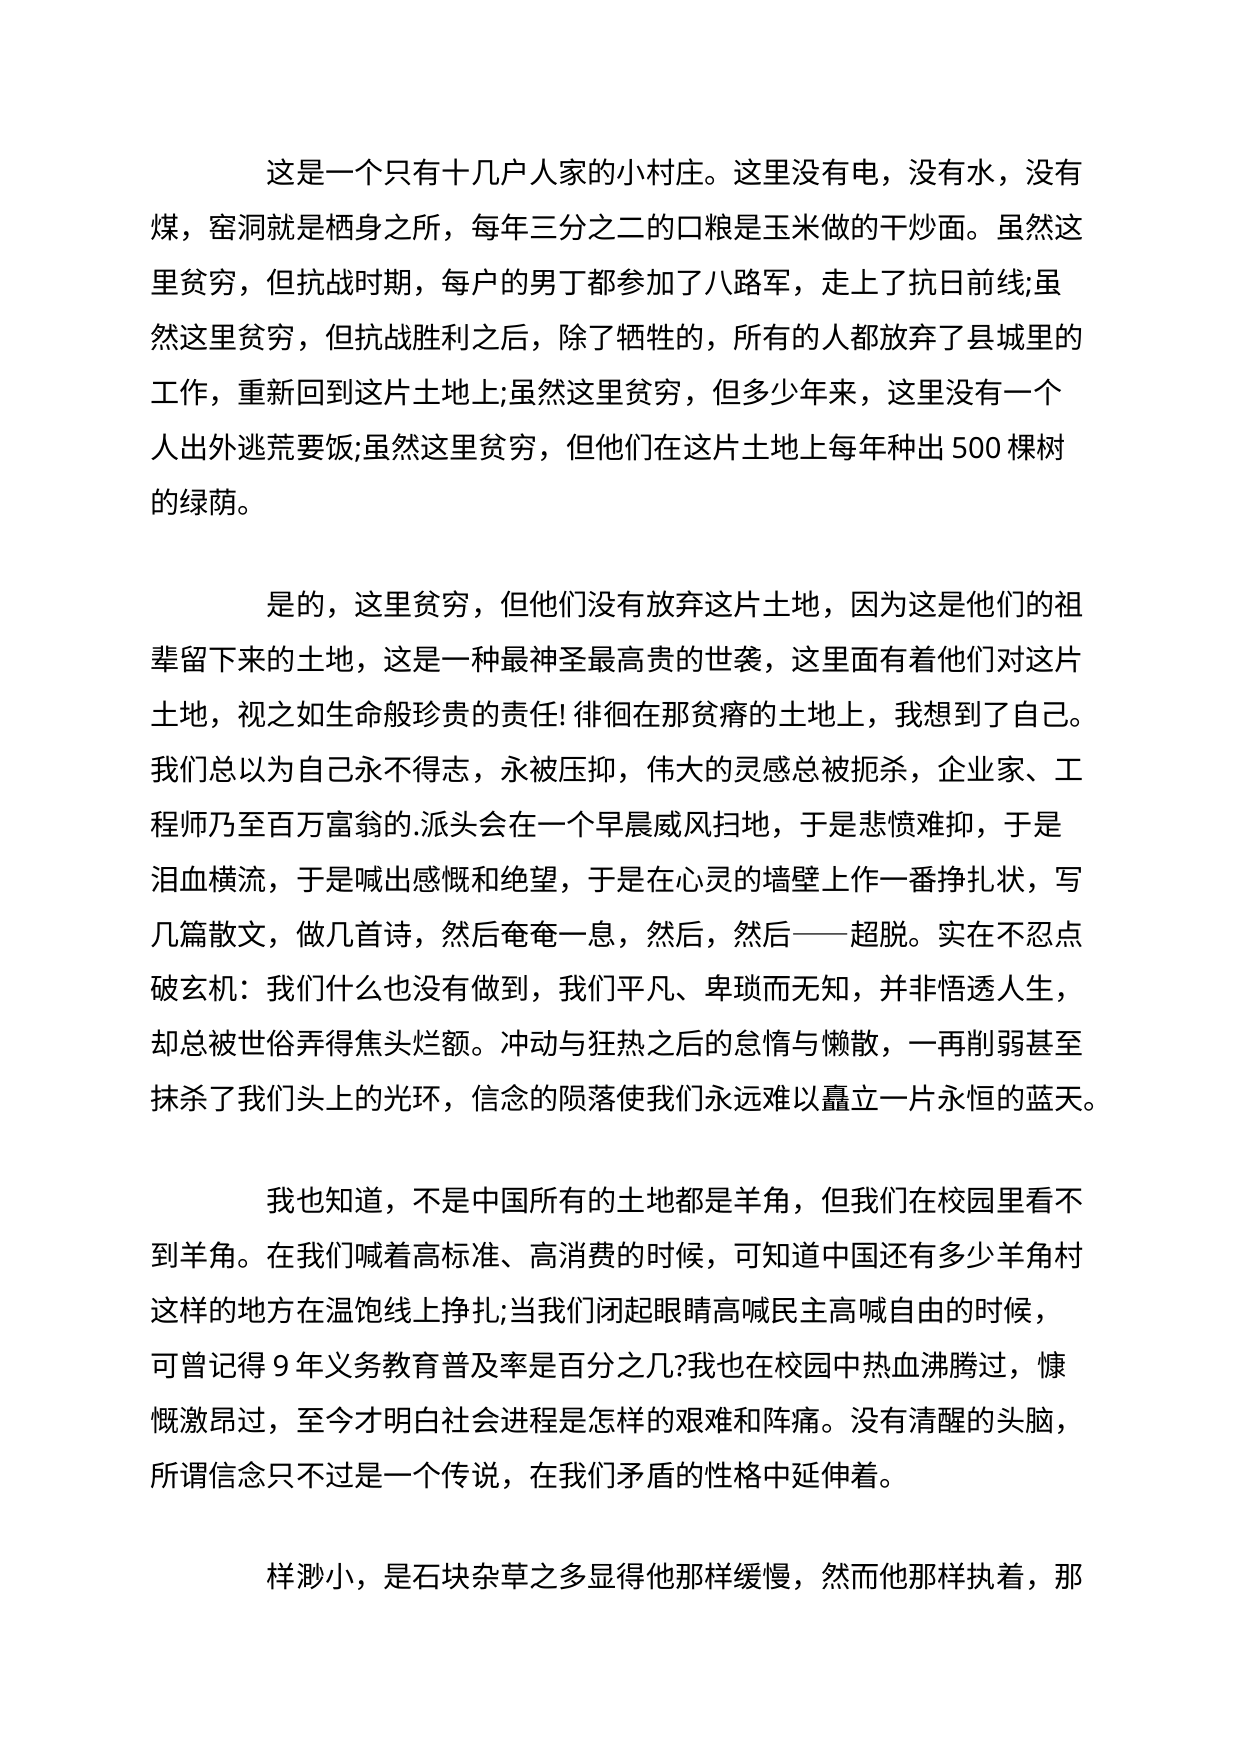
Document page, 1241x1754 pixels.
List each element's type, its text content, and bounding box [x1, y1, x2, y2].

text 这是一个只有十几户人家的小村庄。这里没有电，没有水，没有煤，窑洞就是栖身之所，每年三分之二的口粮是玉米做的干炒面。虽然这里贫穷，但抗战时期，每户的男丁都参加了八路军，走上了抗日前线;虽然这里贫穷，但抗战胜利之后，除了牺牲的，所有的人都放弃了县城里的工作，重新回到这片土地上;虽然这里贫穷，但多少年来，这里没有一个人出外逃荒要饭;虽然这里贫穷，但他们在这片土地上每年种出500棵树的绿荫。 [150, 150, 1090, 522]
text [150, 1554, 1090, 1596]
text 我也知道，不是中国所有的土地都是羊角，但我们在校园里看不到羊角。在我们喊着高标准、高消费的时候，可知道中国还有多少羊角村这样的地方在温饱线上挣扎;当我们闭起眼睛高喊民主高喊自由的时候，可曾记得9年义务教育普及率是百分之几?我也在校园中热血沸腾过，慷慨激昂过，至今才明白社会进程是怎样的艰难和阵痛。没有清醒的头脑，所谓信念只不过是一个传说，在我们矛盾的性格中延伸着。 [150, 1177, 1090, 1494]
text 是的，这里贫穷，但他们没有放弃这片土地，因为这是他们的祖辈留下来的土地，这是一种最神圣最高贵的世袭，这里面有着他们对这片土地，视之如生命般珍贵的责任! 徘徊在那贫瘠的土地上，我想到了自己。我们总以为自己永不得志，永被压抑，伟大的灵感总被扼杀，企业家、工程师乃至百万富翁的.派头会在一个早晨威风扫地，于是悲愤难抑，于是泪血横流，于是喊出感慨和绝望，于是在心灵的墙壁上作一番挣扎状，写几篇散文，做几首诗，然后奄奄一息，然后，然后——超脱。实在不忍点破玄机：我们什么也没有做到，我们平凡、卑琐而无知，并非悟透人生，却总被世俗弄得焦头烂额。冲动与狂热之后的怠惰与懒散，一再削弱甚至抹杀了我们头上的光环，信念的陨落使我们永远难以矗立一片永恒的蓝天。 [150, 581, 1090, 1118]
